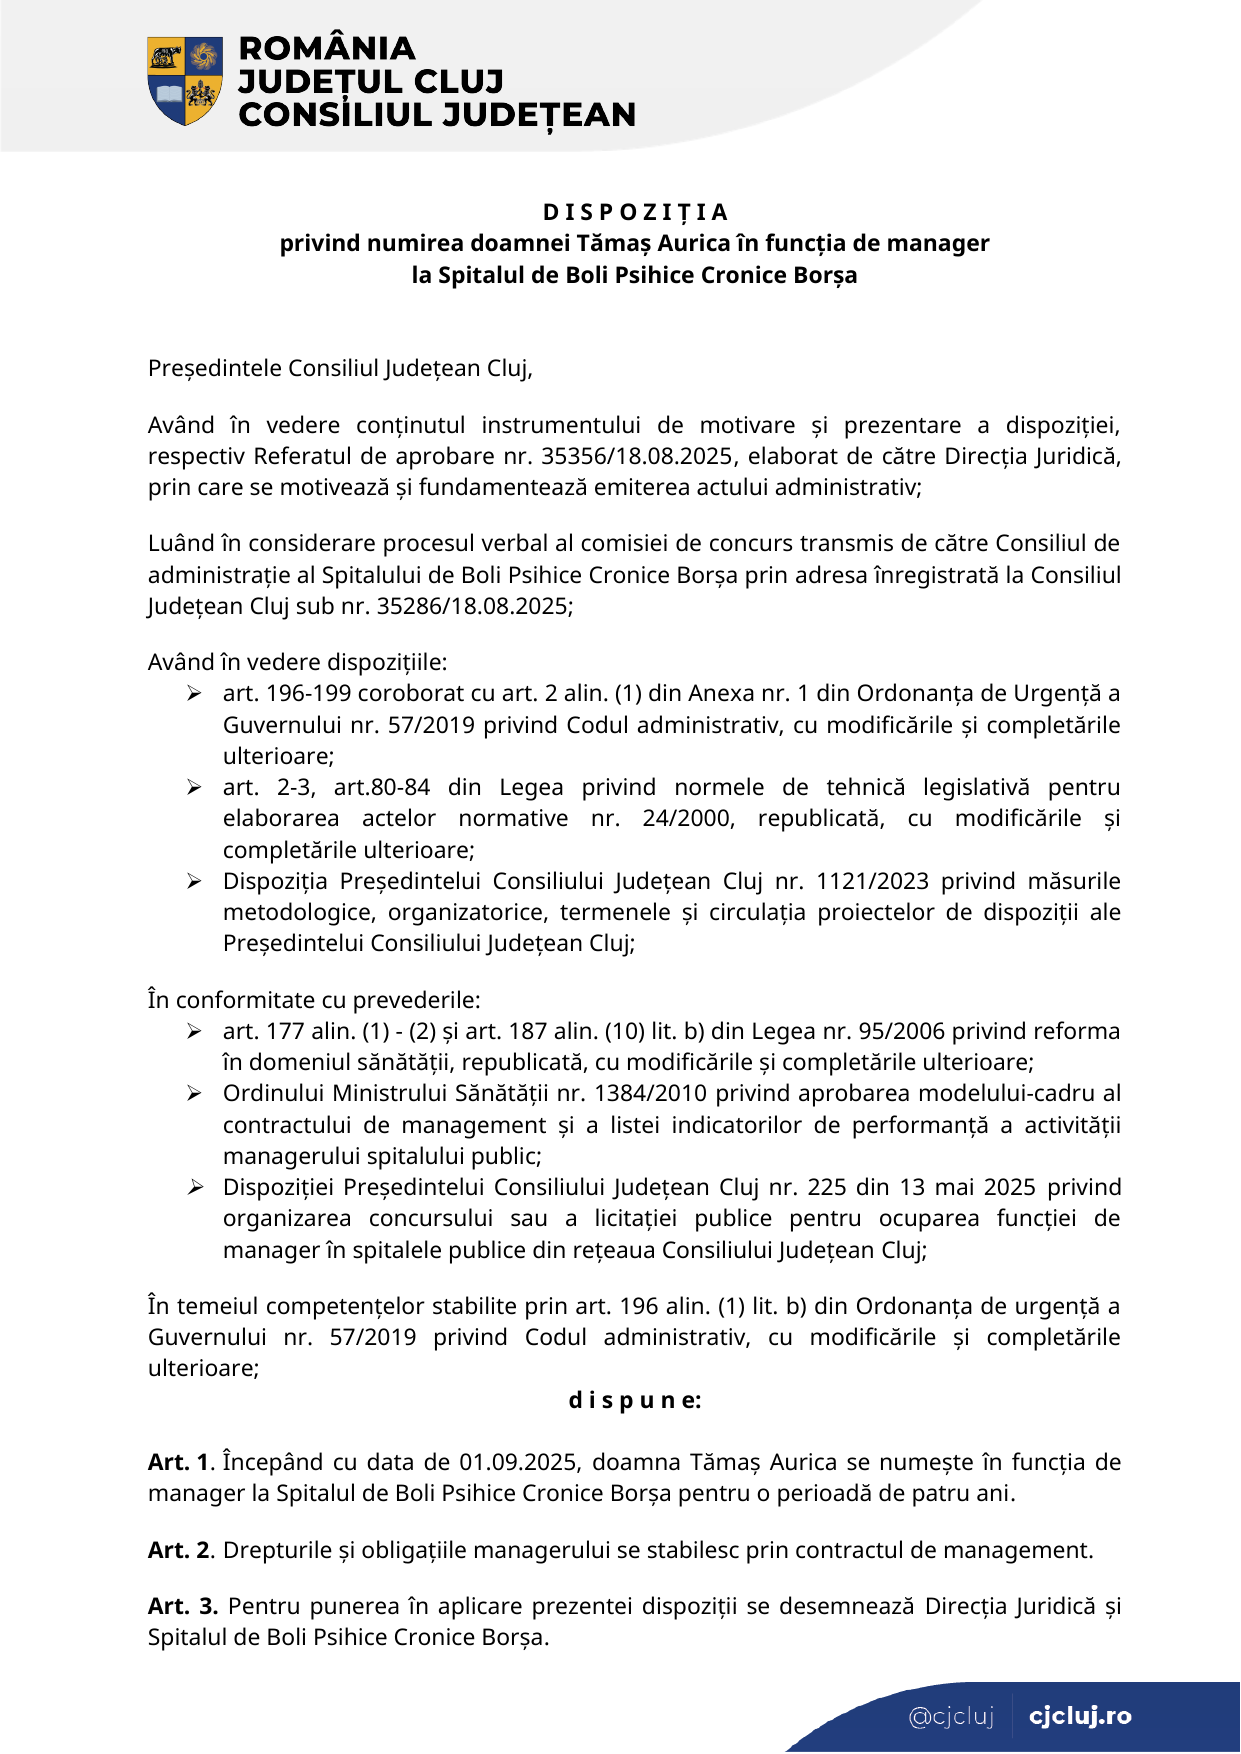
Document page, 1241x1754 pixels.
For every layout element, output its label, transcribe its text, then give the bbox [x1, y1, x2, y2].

text d i s p u n e: [148, 1384, 1122, 1415]
text Art. 3. Pentru punerea în aplicare prezentei dispoziții se desemnează Direcția Juridică și Spitalul de Boli Psihice Cronice Borșa. [148, 1590, 1122, 1652]
text Președintele Consiliul Județean Cluj, [148, 352, 1122, 384]
list Dispoziției Președintelui Consiliului Județean Cluj nr. 225 din 13 mai 2025 privind organizarea concursului sau a licitației publice pentru ocuparea funcției de manager în spitalele publice din rețeaua Consiliului Județean Cluj; [185, 1171, 1122, 1265]
text Având în vedere conținutul instrumentului de motivare și prezentare a dispoziției, respectiv Referatul de aprobare nr. 35356/18.08.2025, elaborat de către Direcţia Juridică, prin care se motivează și fundamentează emiterea actului administrativ; [148, 409, 1122, 502]
text la Spitalul de Boli Psihice Cronice Borșa [148, 259, 1122, 290]
list art. 177 alin. (1) - (2) și art. 187 alin. (10) lit. b) din Legea nr. 95/2006 privind reforma în domeniul sănătății, republicată, cu modificările și completările ulterioare; [185, 1015, 1122, 1077]
text Art. 1. Începând cu data de 01.09.2025, doamna Tămaș Aurica se numește în funcția de manager la Spitalul de Boli Psihice Cronice Borșa pentru o perioadă de patru ani. [148, 1446, 1122, 1509]
list art. 2-3, art.80-84 din Legea privind normele de tehnică legislativă pentru elaborarea actelor normative nr. 24/2000, republicată, cu modificările și completările ulterioare; [185, 771, 1122, 865]
text Având în vedere dispozițiile: [148, 646, 1122, 677]
picture [147, 29, 635, 135]
text D I S P O Z I Ț I A [148, 196, 1122, 227]
list Ordinului Ministrului Sănătății nr. 1384/2010 privind aprobarea modelului-cadru al contractului de management și a listei indicatorilor de performanță a activității managerului spitalului public; [185, 1077, 1122, 1171]
text Art. 2. Drepturile și obligațiile managerului se stabilesc prin contractul de management. [148, 1534, 1122, 1565]
picture [784, 1682, 1240, 1752]
text În conformitate cu prevederile: [148, 984, 1122, 1015]
list Dispoziția Președintelui Consiliului Județean Cluj nr. 1121/2023 privind măsurile metodologice, organizatorice, termenele și circulația proiectelor de dispoziții ale Președintelui Consiliului Județean Cluj; [185, 865, 1122, 959]
list art. 196-199 coroborat cu art. 2 alin. (1) din Anexa nr. 1 din Ordonanța de Urgență a Guvernului nr. 57/2019 privind Codul administrativ, cu modificările și completările ulterioare; [185, 677, 1122, 771]
text Luând în considerare procesul verbal al comisiei de concurs transmis de către Consiliul de administrație al Spitalului de Boli Psihice Cronice Borșa prin adresa înregistrată la Consiliul Județean Cluj sub nr. 35286/18.08.2025; [148, 527, 1122, 621]
text privind numirea doamnei Tămaș Aurica în funcția de manager [148, 227, 1122, 259]
text În temeiul competențelor stabilite prin art. 196 alin. (1) lit. b) din Ordonanța de urgență a Guvernului nr. 57/2019 privind Codul administrativ, cu modificările și completările ulterioare; [148, 1290, 1122, 1384]
